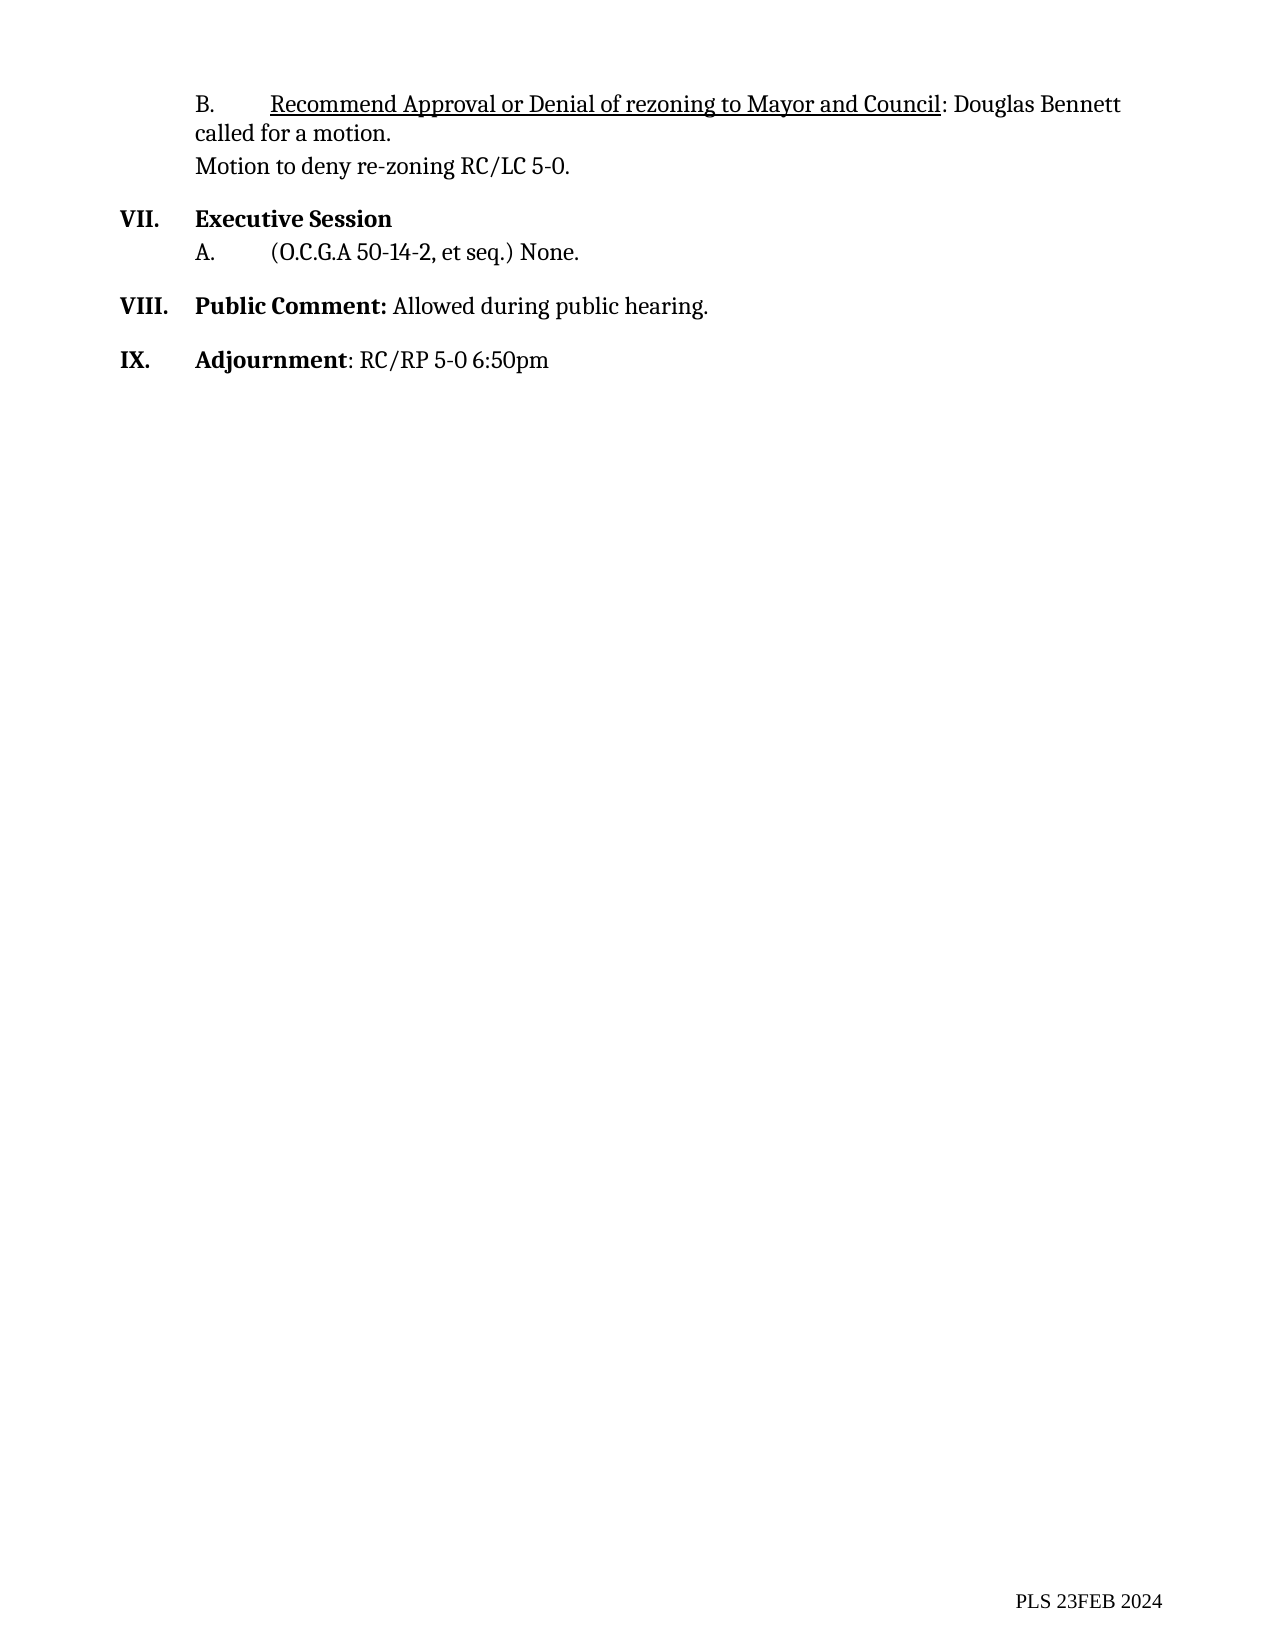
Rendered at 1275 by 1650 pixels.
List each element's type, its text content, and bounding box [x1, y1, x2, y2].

subtitle Adjournment: RC/RP 5-0 6:50pm [120, 346, 1155, 374]
subtitle Motion to deny re-zoning RC/LC 5-0. [195, 152, 1155, 180]
subtitle Public Comment: Allowed during public hearing. [120, 292, 1155, 321]
subtitle Recommend Approval or Denial of rezoning to Mayor and Council: Douglas Bennett called for a motion. [195, 90, 1155, 147]
subtitle (O.C.G.A 50-14-2, et seq.) None. [195, 238, 1155, 267]
subtitle Executive Session [120, 205, 1155, 234]
